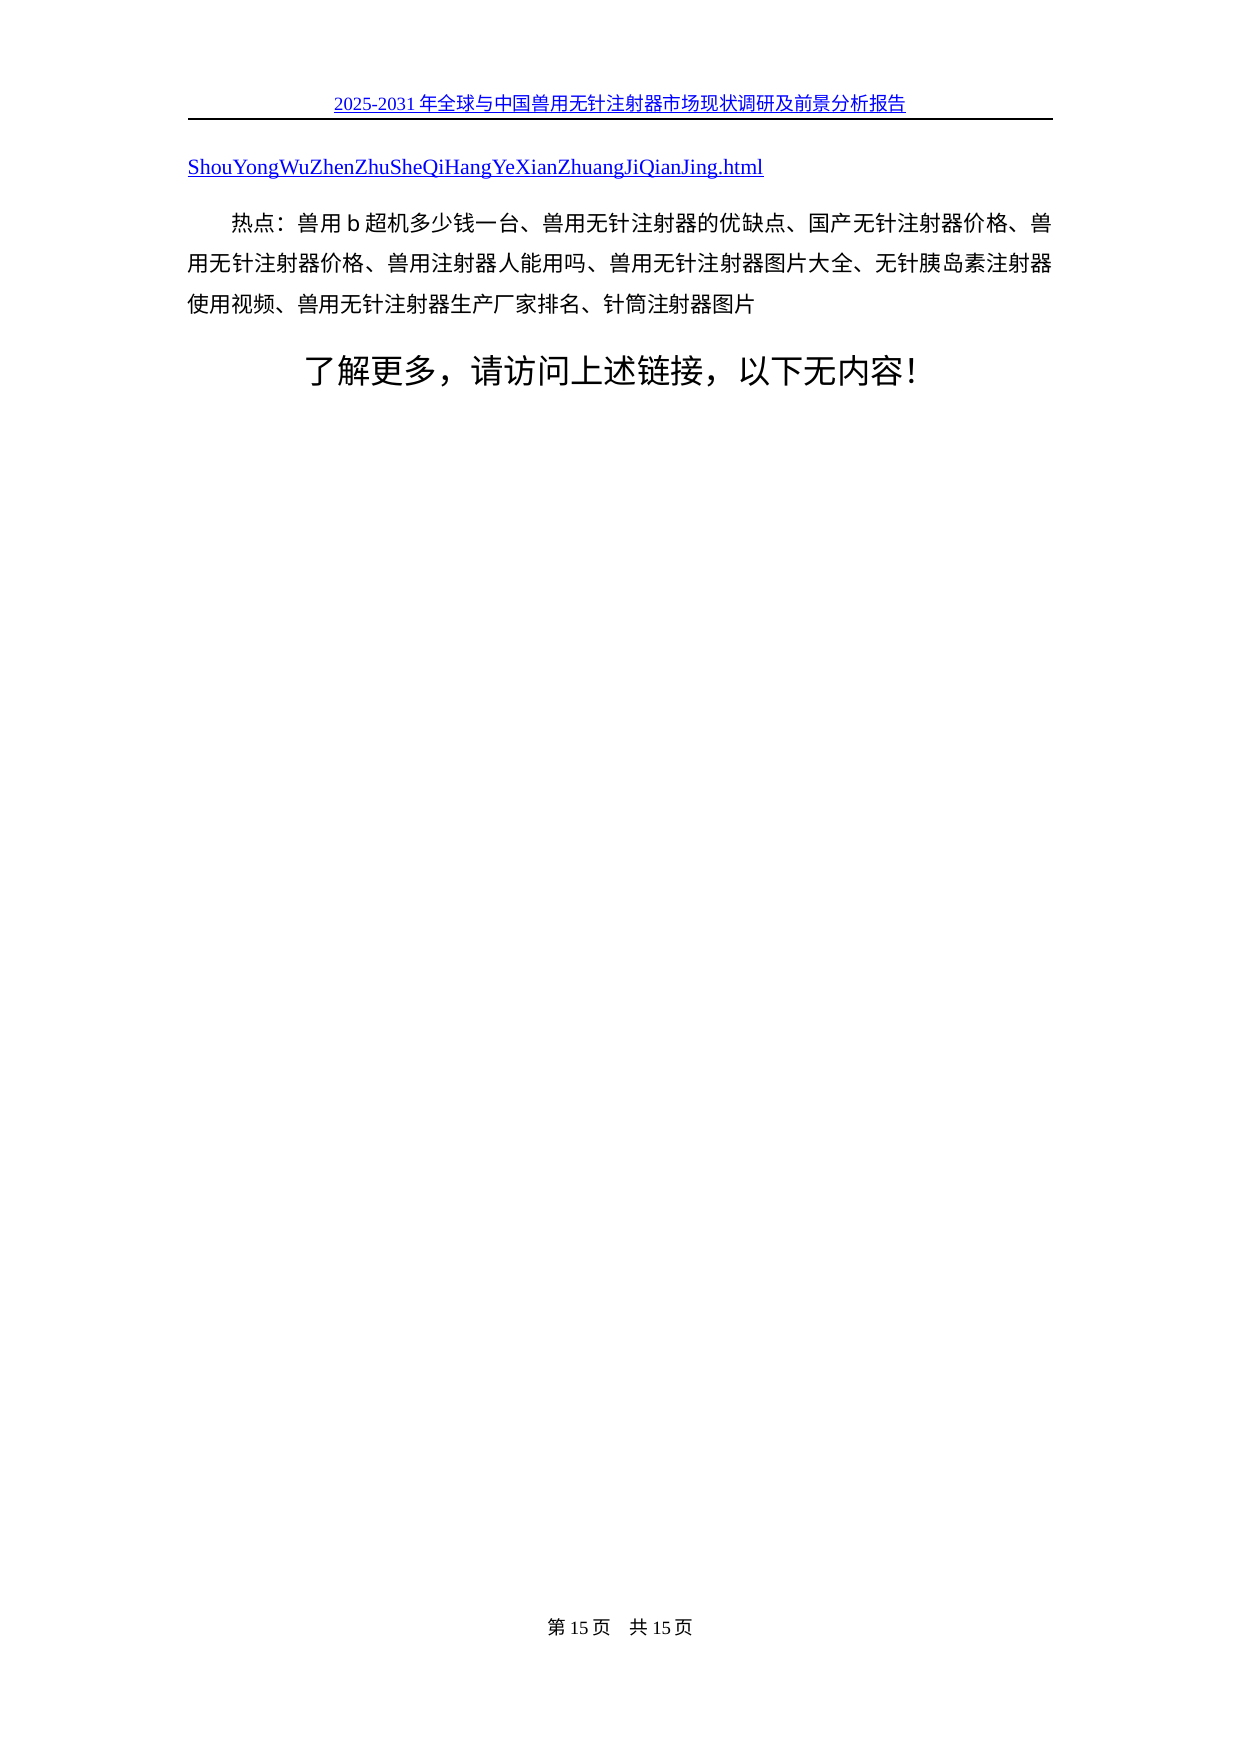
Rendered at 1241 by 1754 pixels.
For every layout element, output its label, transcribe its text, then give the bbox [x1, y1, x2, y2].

text 热点：兽用b超机多少钱一台、兽用无针注射器的优缺点、国产无针注射器价格、兽用无针注射器价格、兽用注射器人能用吗、兽用无针注射器图片大全、无针胰岛素注射器使用视频、兽用无针注射器生产厂家排名、针筒注射器图片 [187, 205, 1053, 319]
title 了解更多，请访问上述链接，以下无内容！ [187, 337, 1053, 402]
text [187, 150, 1053, 183]
